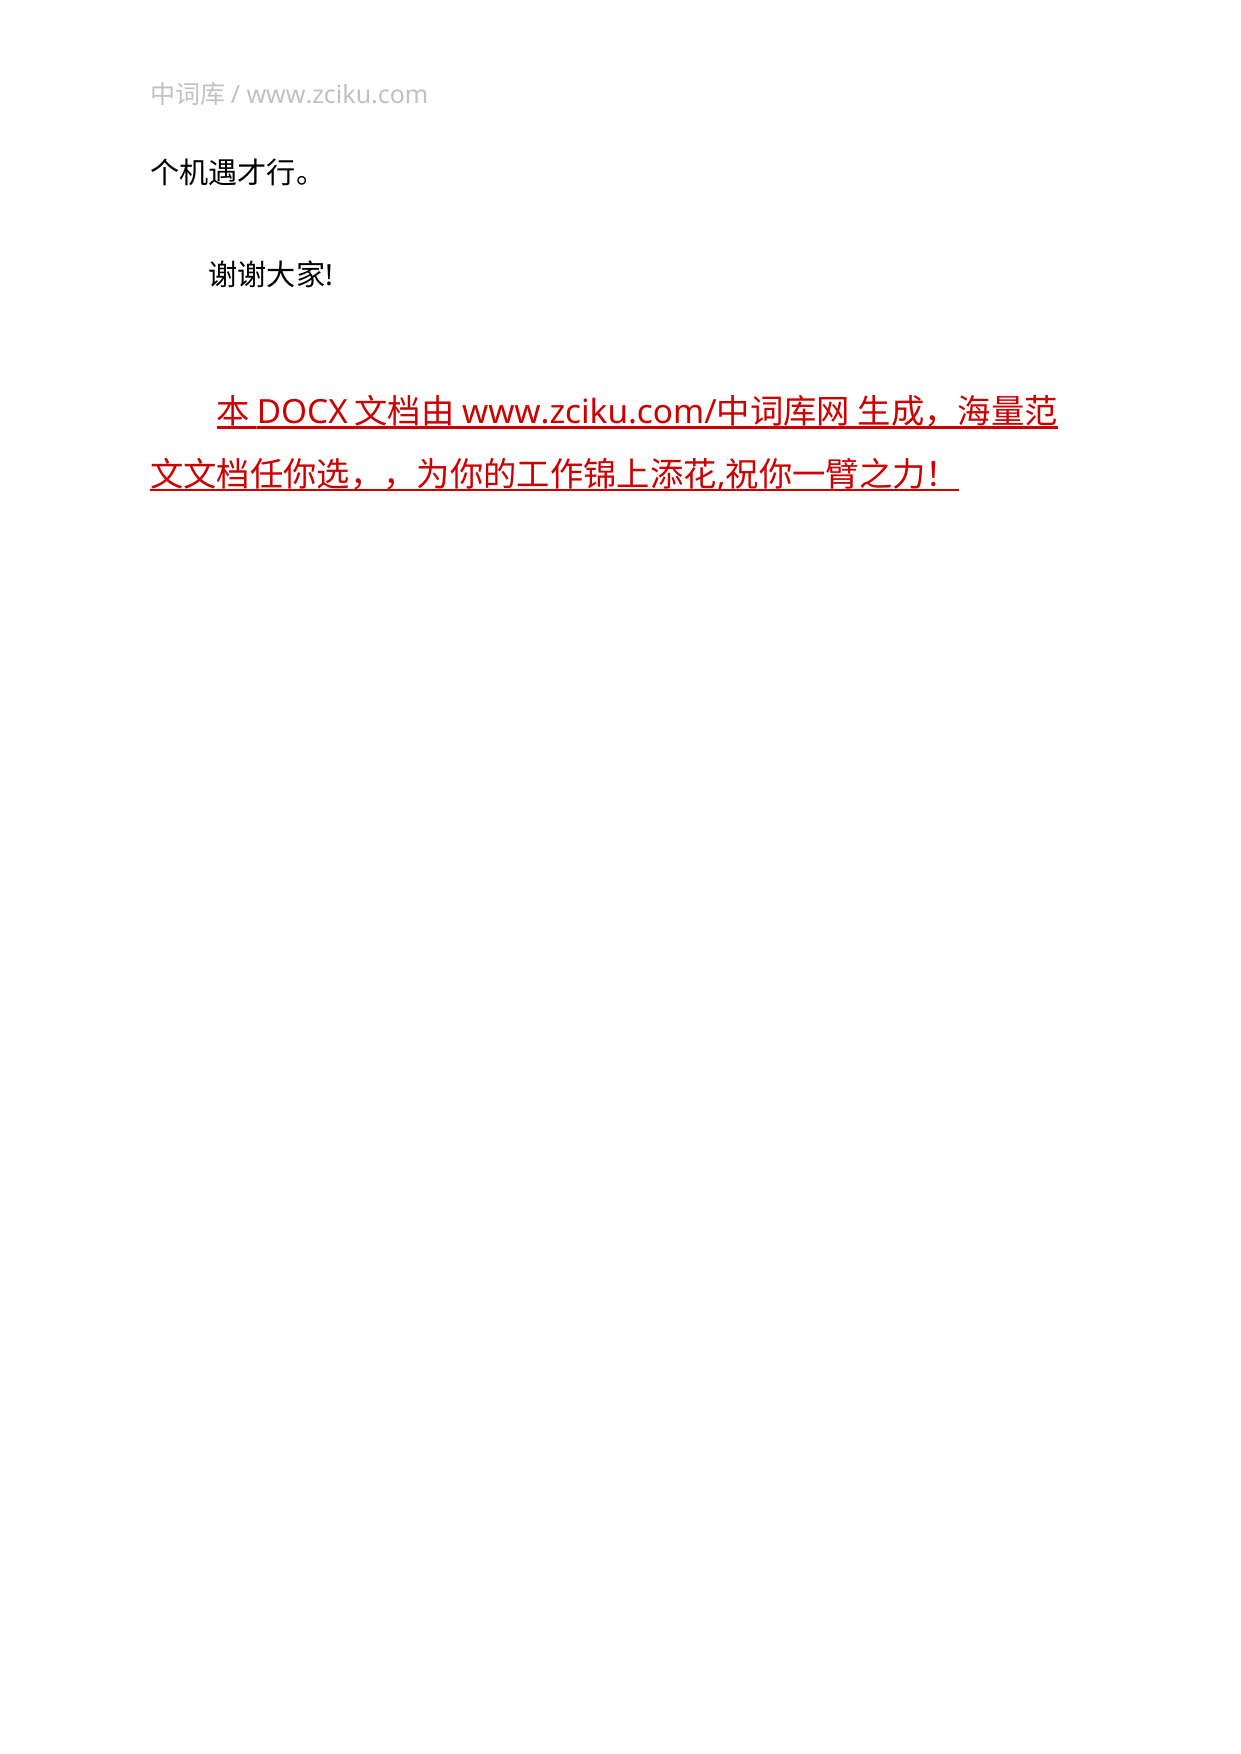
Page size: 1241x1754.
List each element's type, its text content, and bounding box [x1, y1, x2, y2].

text 本DOCX文档由 www.zciku.com/中词库网 生成，海量范文文档任你选，，为你的工作锦上添花,祝你一臂之力！ [150, 385, 1090, 496]
text 谢谢大家! [150, 252, 1090, 294]
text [150, 150, 1090, 192]
